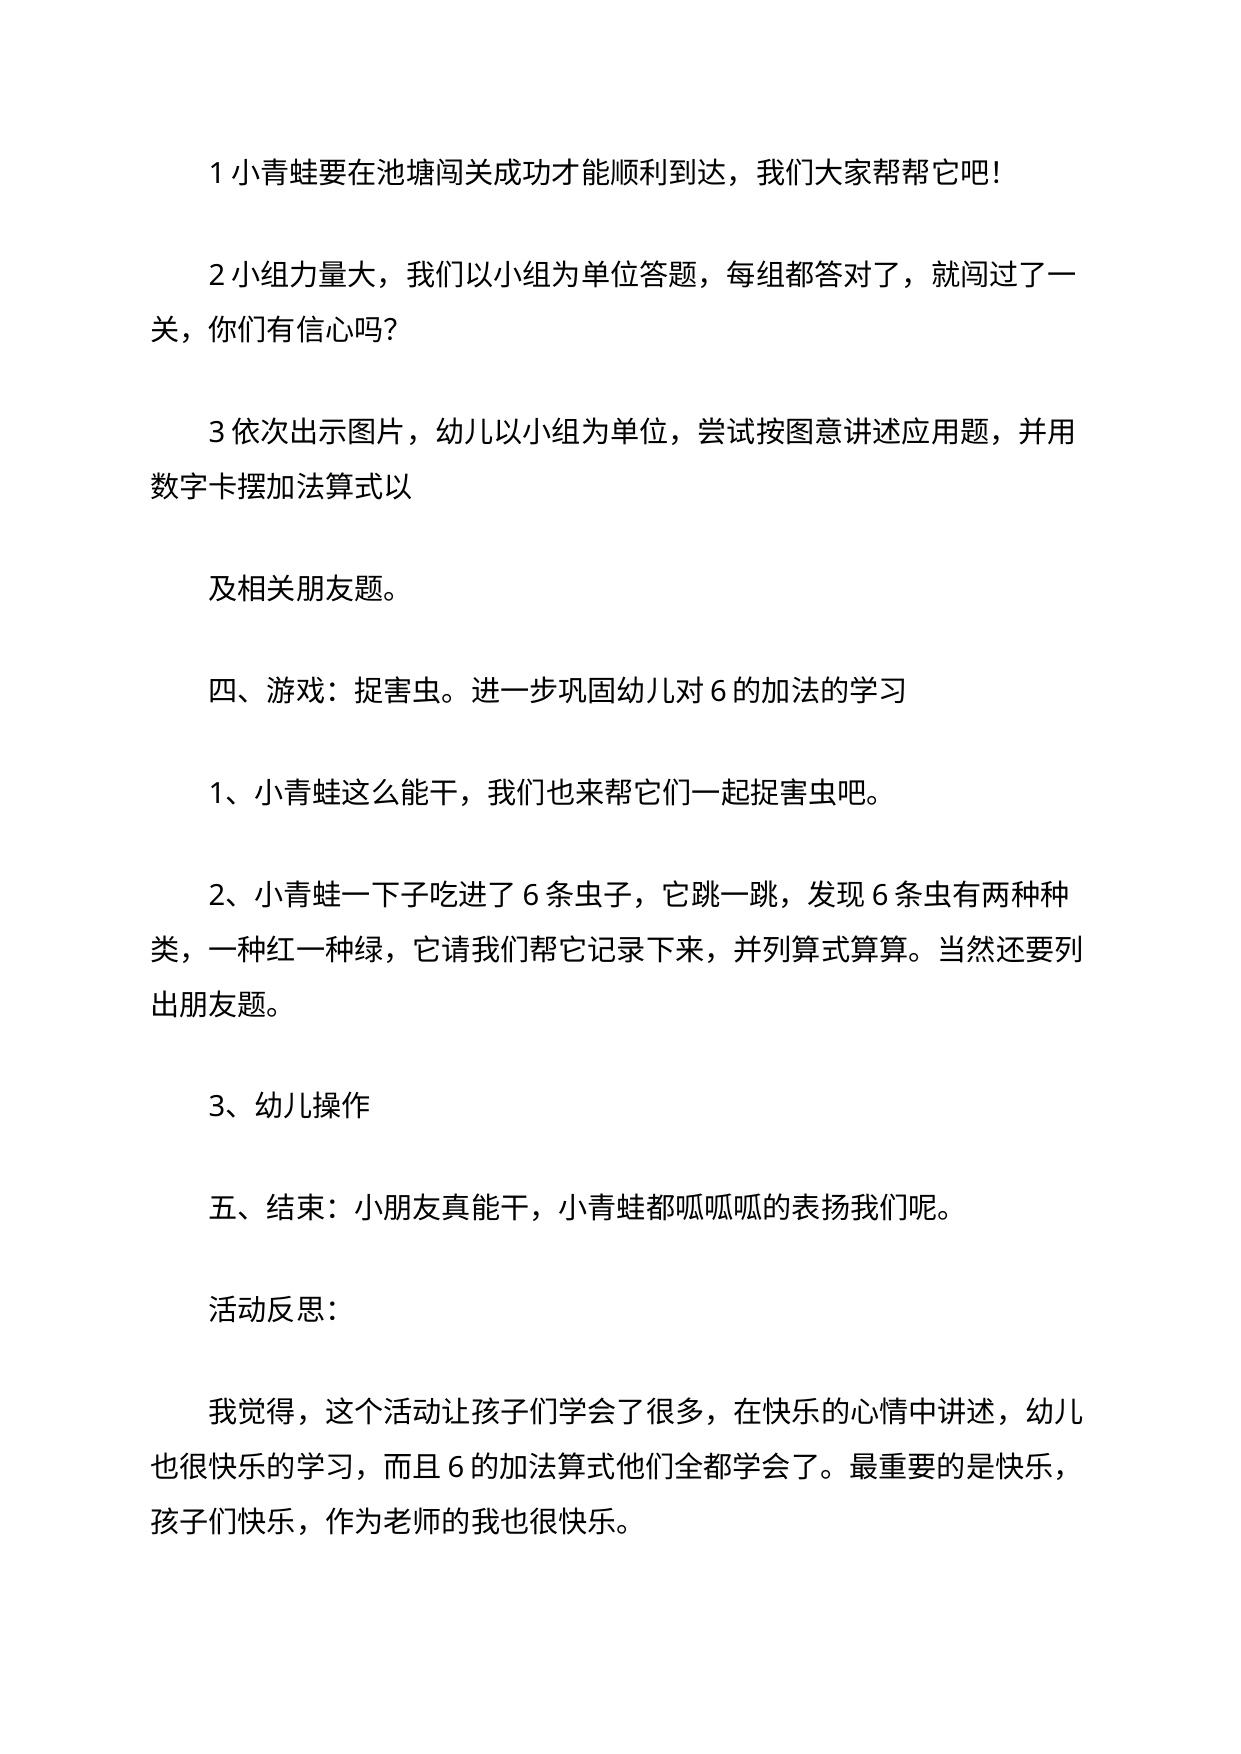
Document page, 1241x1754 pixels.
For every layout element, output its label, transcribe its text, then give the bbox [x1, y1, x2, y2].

text 3依次出示图片，幼儿以小组为单位，尝试按图意讲述应用题，并用数字卡摆加法算式以 [150, 409, 1090, 506]
text 1小青蛙要在池塘闯关成功才能顺利到达，我们大家帮帮它吧！ [150, 150, 1090, 192]
text 3、幼儿操作 [150, 1083, 1090, 1125]
text 及相关朋友题。 [150, 566, 1090, 608]
text 2小组力量大，我们以小组为单位答题，每组都答对了，就闯过了一关，你们有信心吗？ [150, 252, 1090, 349]
text 四、游戏：捉害虫。进一步巩固幼儿对6的加法的学习 [150, 667, 1090, 710]
text 我觉得，这个活动让孩子们学会了很多，在快乐的心情中讲述，幼儿也很快乐的学习，而且6的加法算式他们全都学会了。最重要的是快乐，孩子们快乐，作为老师的我也很快乐。 [150, 1388, 1090, 1541]
text 1、小青蛙这么能干，我们也来帮它们一起捉害虫吧。 [150, 769, 1090, 812]
text 五、结束：小朋友真能干，小青蛙都呱呱呱的表扬我们呢。 [150, 1185, 1090, 1227]
text 2、小青蛙一下子吃进了6条虫子，它跳一跳，发现6条虫有两种种类，一种红一种绿，它请我们帮它记录下来，并列算式算算。当然还要列出朋友题。 [150, 871, 1090, 1023]
text 活动反思： [150, 1287, 1090, 1329]
